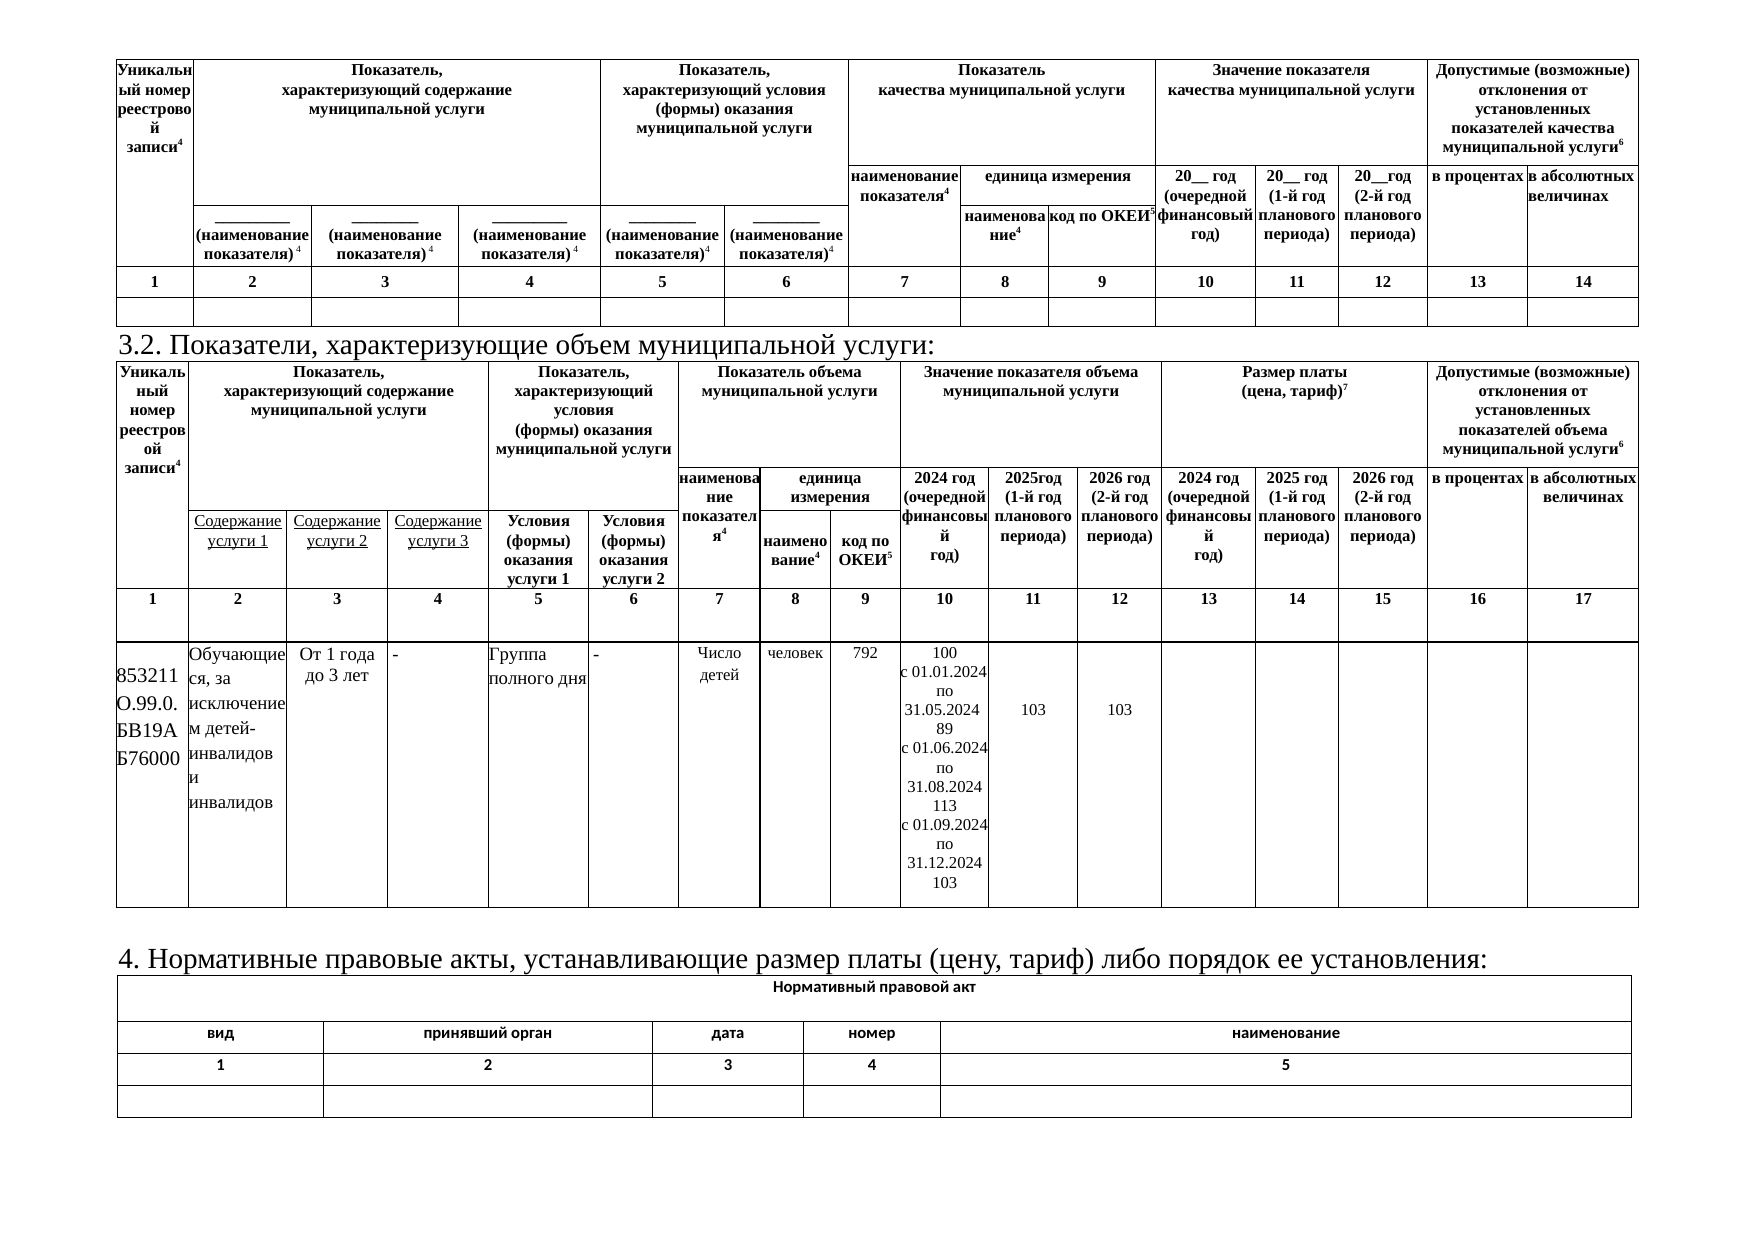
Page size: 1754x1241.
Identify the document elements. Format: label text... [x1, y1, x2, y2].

table_cell 14 [1528, 267, 1638, 297]
table_header Значение показателя качества муниципальной услуги [1156, 60, 1427, 165]
table_cell 17 [1528, 589, 1638, 641]
table_header Допустимые (возможные) отклонения от установленных показателей объема муниципальной услуги6 [1428, 362, 1638, 467]
table_cell [1156, 298, 1255, 326]
table_cell [961, 298, 1048, 326]
table_cell наименование4 [761, 511, 830, 588]
table_cell 8 [961, 267, 1048, 297]
table_cell 2 [194, 267, 311, 297]
table_cell 4 [804, 1054, 940, 1085]
table_cell 2 [324, 1054, 652, 1085]
table_cell Условия (формы) оказания услуги 2 [589, 511, 678, 588]
table_cell 5 [601, 267, 724, 297]
table_cell в процентах [1428, 468, 1527, 588]
table_cell [725, 298, 848, 326]
table_cell 2024 год (очередной финансовый год) [1162, 468, 1255, 588]
table_cell 12 [1078, 589, 1161, 641]
table_cell 2 [189, 589, 286, 641]
table_cell [1049, 298, 1155, 326]
table_cell наименование показателя4 [849, 166, 960, 266]
table_cell 14 [1256, 589, 1338, 641]
table_header Размер платы (цена, тариф)7 [1162, 362, 1427, 467]
table_cell 4 [388, 589, 488, 641]
table_cell 7 [679, 589, 759, 641]
table_cell 5 [489, 589, 588, 641]
table_cell Обучающиеся, за исключением детей-инвалидов и инвалидов [189, 643, 286, 907]
table_cell 11 [989, 589, 1077, 641]
table_cell ________ (наименование показателя)4 [725, 206, 848, 266]
table_header Показатель, характеризующий содержание муниципальной услуги [189, 362, 488, 510]
table_cell 792 [831, 643, 900, 907]
table_cell [118, 1086, 323, 1117]
table_cell _________ (наименование показателя) 4 [459, 206, 600, 266]
table_cell Группа полного дня [489, 643, 588, 907]
table_cell в процентах [1428, 166, 1527, 266]
table_cell [1428, 643, 1527, 907]
table_cell [653, 1086, 803, 1117]
table_cell в абсолютных величинах [1528, 166, 1638, 266]
table_cell [1256, 643, 1338, 907]
table_cell 11 [1256, 267, 1338, 297]
table_cell Условия (формы) оказания услуги 1 [489, 511, 588, 588]
table_header Уникальный номер реестровой записи4 [117, 60, 193, 266]
table_cell код по ОКЕИ5 [1049, 206, 1155, 266]
table_header Показатель качества муниципальной услуги [849, 60, 1155, 165]
table_cell в абсолютных величинах [1528, 468, 1638, 588]
table_cell Содержание услуги 3 [388, 511, 488, 588]
table_cell 9 [1049, 267, 1155, 297]
table_cell [459, 298, 600, 326]
text 4. Нормативные правовые акты, устанавливающие размер платы (цену, тариф) либо порядок ее установления: [118, 942, 1695, 975]
table_cell [804, 1086, 940, 1117]
table_cell наименование4 [961, 206, 1048, 266]
table_cell 15 [1339, 589, 1427, 641]
table_cell единица измерения [761, 468, 900, 510]
table_cell наименование показателя4 [679, 468, 759, 588]
table_cell 20__ год (очередной финансовый год) [1156, 166, 1255, 266]
table_cell [117, 298, 193, 326]
table_cell номер [804, 1022, 940, 1053]
table_cell 5 [941, 1054, 1631, 1085]
table_header Показатель, характеризующий содержание муниципальной услуги [194, 60, 600, 204]
table_cell _________ (наименование показателя) 4 [194, 206, 311, 266]
table_cell 2024 год (очередной финансовый год) [901, 468, 988, 588]
table_cell 8 [761, 589, 830, 641]
text 3.2. Показатели, характеризующие объем муниципальной услуги: [118, 327, 1695, 361]
table_cell 1 [117, 267, 193, 297]
table_cell 10 [901, 589, 988, 641]
table_cell [1428, 298, 1527, 326]
table_cell 3 [653, 1054, 803, 1085]
table_cell [1162, 643, 1255, 907]
table_cell 1 [117, 589, 188, 641]
table_cell 2026 год (2-й год планового периода) [1078, 468, 1161, 588]
table_cell [194, 298, 311, 326]
table_cell 16 [1428, 589, 1527, 641]
table_cell [1256, 298, 1338, 326]
table_cell код по ОКЕИ5 [831, 511, 900, 588]
table_cell [1528, 298, 1638, 326]
table_cell 10 [1156, 267, 1255, 297]
table_cell 13 [1162, 589, 1255, 641]
table_header Уникальный номер реестровой записи4 [117, 362, 188, 588]
table_header Значение показателя объема муниципальной услуги [901, 362, 1161, 467]
table_cell 12 [1339, 267, 1427, 297]
table_cell 3 [312, 267, 458, 297]
table_cell принявший орган [324, 1022, 652, 1053]
table_header Показатель, характеризующий условия (формы) оказания муниципальной услуги [489, 362, 678, 510]
table_cell 4 [459, 267, 600, 297]
table_cell Содержание услуги 2 [287, 511, 387, 588]
table_cell [1339, 298, 1427, 326]
table_cell [849, 298, 960, 326]
table_cell [312, 298, 458, 326]
table_cell [1339, 643, 1427, 907]
table_cell - [589, 643, 678, 907]
table_cell От 1 года до 3 лет [287, 643, 387, 907]
table_cell 103 [989, 643, 1077, 907]
table_cell человек [761, 643, 830, 907]
table_cell вид [118, 1022, 323, 1053]
table_cell [941, 1086, 1631, 1117]
table_cell 20__год (2-й год планового периода) [1339, 166, 1427, 266]
table_cell 20__ год (1-й год планового периода) [1256, 166, 1338, 266]
table_cell Число детей [679, 643, 759, 907]
table_header Нормативный правовой акт [118, 976, 1631, 1021]
table_cell 853211О.99.0.БВ19АБ76000 [117, 643, 188, 907]
table_cell ________ (наименование показателя) 4 [312, 206, 458, 266]
table_cell [601, 298, 724, 326]
table_cell наименование [941, 1022, 1631, 1053]
table_cell 2025год (1-й год планового периода) [989, 468, 1077, 588]
table_cell [324, 1086, 652, 1117]
table_cell 103 [1078, 643, 1161, 907]
table_cell 7 [849, 267, 960, 297]
table_cell Содержание услуги 1 [189, 511, 286, 588]
table_cell 13 [1428, 267, 1527, 297]
table_header Допустимые (возможные) отклонения от установленных показателей качества муниципальной услуги6 [1428, 60, 1638, 165]
table_cell 9 [831, 589, 900, 641]
table_cell единица измерения [961, 166, 1155, 204]
table_cell 2025 год (1-й год планового периода) [1256, 468, 1338, 588]
table_cell [1528, 643, 1638, 907]
table_cell 6 [589, 589, 678, 641]
table_cell дата [653, 1022, 803, 1053]
table_cell 100 с 01.01.2024 по 31.05.2024 89 с 01.06.2024 по 31.08.2024 113 с 01.09.2024 по 31.12.2024 103 [901, 643, 988, 907]
table_cell 2026 год (2-й год планового периода) [1339, 468, 1427, 588]
table_header Показатель, характеризующий условия (формы) оказания муниципальной услуги [601, 60, 848, 204]
table_cell 1 [118, 1054, 323, 1085]
table_cell 3 [287, 589, 387, 641]
table_cell ________ (наименование показателя)4 [601, 206, 724, 266]
table_cell - [388, 643, 488, 907]
table_header Показатель объема муниципальной услуги [679, 362, 900, 467]
table_cell 6 [725, 267, 848, 297]
